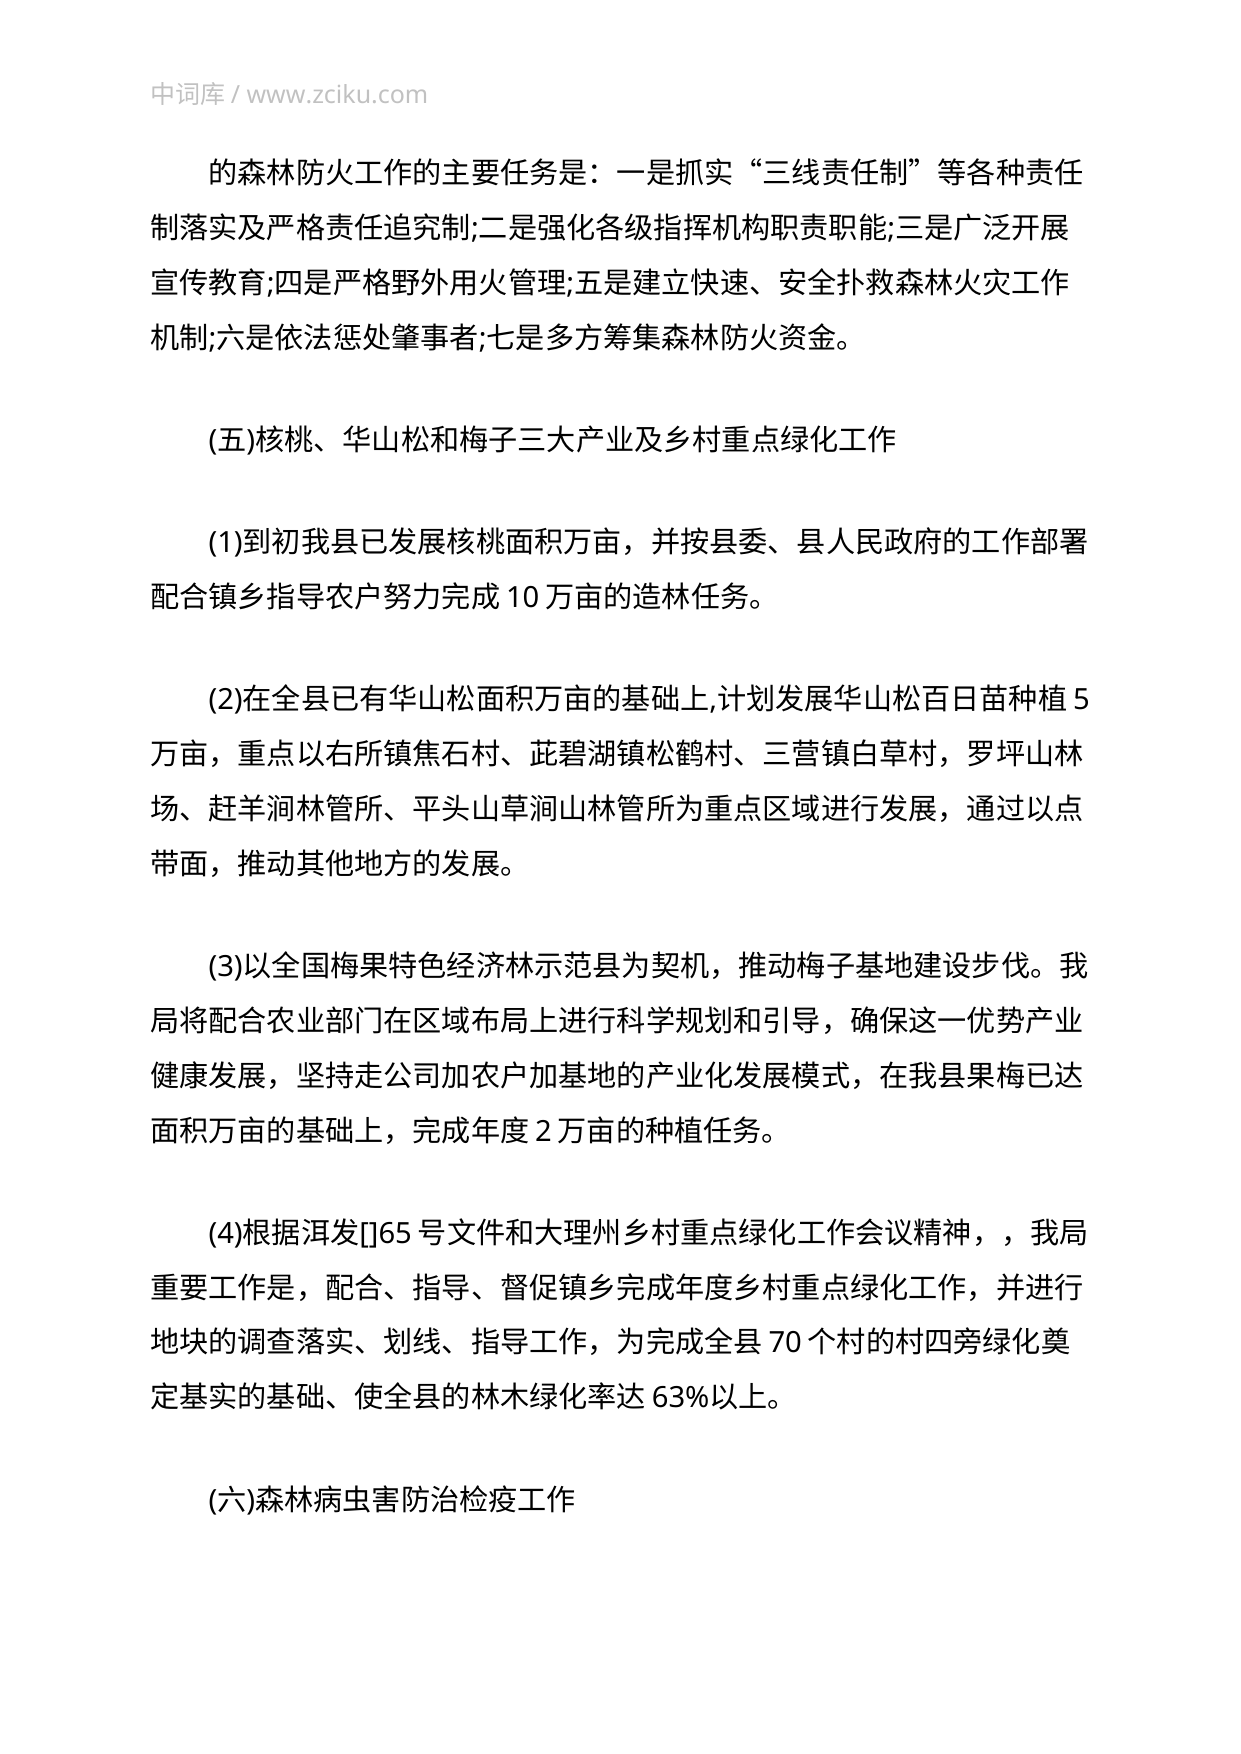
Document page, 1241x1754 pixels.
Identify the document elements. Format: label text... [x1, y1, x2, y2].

text (1)到初我县已发展核桃面积万亩，并按县委、县人民政府的工作部署配合镇乡指导农户努力完成10万亩的造林任务。 [150, 519, 1090, 616]
text (3)以全国梅果特色经济林示范县为契机，推动梅子基地建设步伐。我局将配合农业部门在区域布局上进行科学规划和引导，确保这一优势产业健康发展，坚持走公司加农户加基地的产业化发展模式，在我县果梅已达面积万亩的基础上，完成年度2万亩的种植任务。 [150, 942, 1090, 1149]
text 的森林防火工作的主要任务是：一是抓实“三线责任制”等各种责任制落实及严格责任追究制;二是强化各级指挥机构职责职能;三是广泛开展宣传教育;四是严格野外用火管理;五是建立快速、安全扑救森林火灾工作机制;六是依法惩处肇事者;七是多方筹集森林防火资金。 [150, 150, 1090, 357]
text (4)根据洱发[]65号文件和大理州乡村重点绿化工作会议精神，，我局重要工作是，配合、指导、督促镇乡完成年度乡村重点绿化工作，并进行地块的调查落实、划线、指导工作，为完成全县70个村的村四旁绿化奠定基实的基础、使全县的林木绿化率达63%以上。 [150, 1209, 1090, 1416]
text (六)森林病虫害防治检疫工作 [150, 1476, 1090, 1518]
text (2)在全县已有华山松面积万亩的基础上,计划发展华山松百日苗种植5万亩，重点以右所镇焦石村、茈碧湖镇松鹤村、三营镇白草村，罗坪山林场、赶羊涧林管所、平头山草涧山林管所为重点区域进行发展，通过以点带面，推动其他地方的发展。 [150, 676, 1090, 883]
text (五)核桃、华山松和梅子三大产业及乡村重点绿化工作 [150, 417, 1090, 459]
